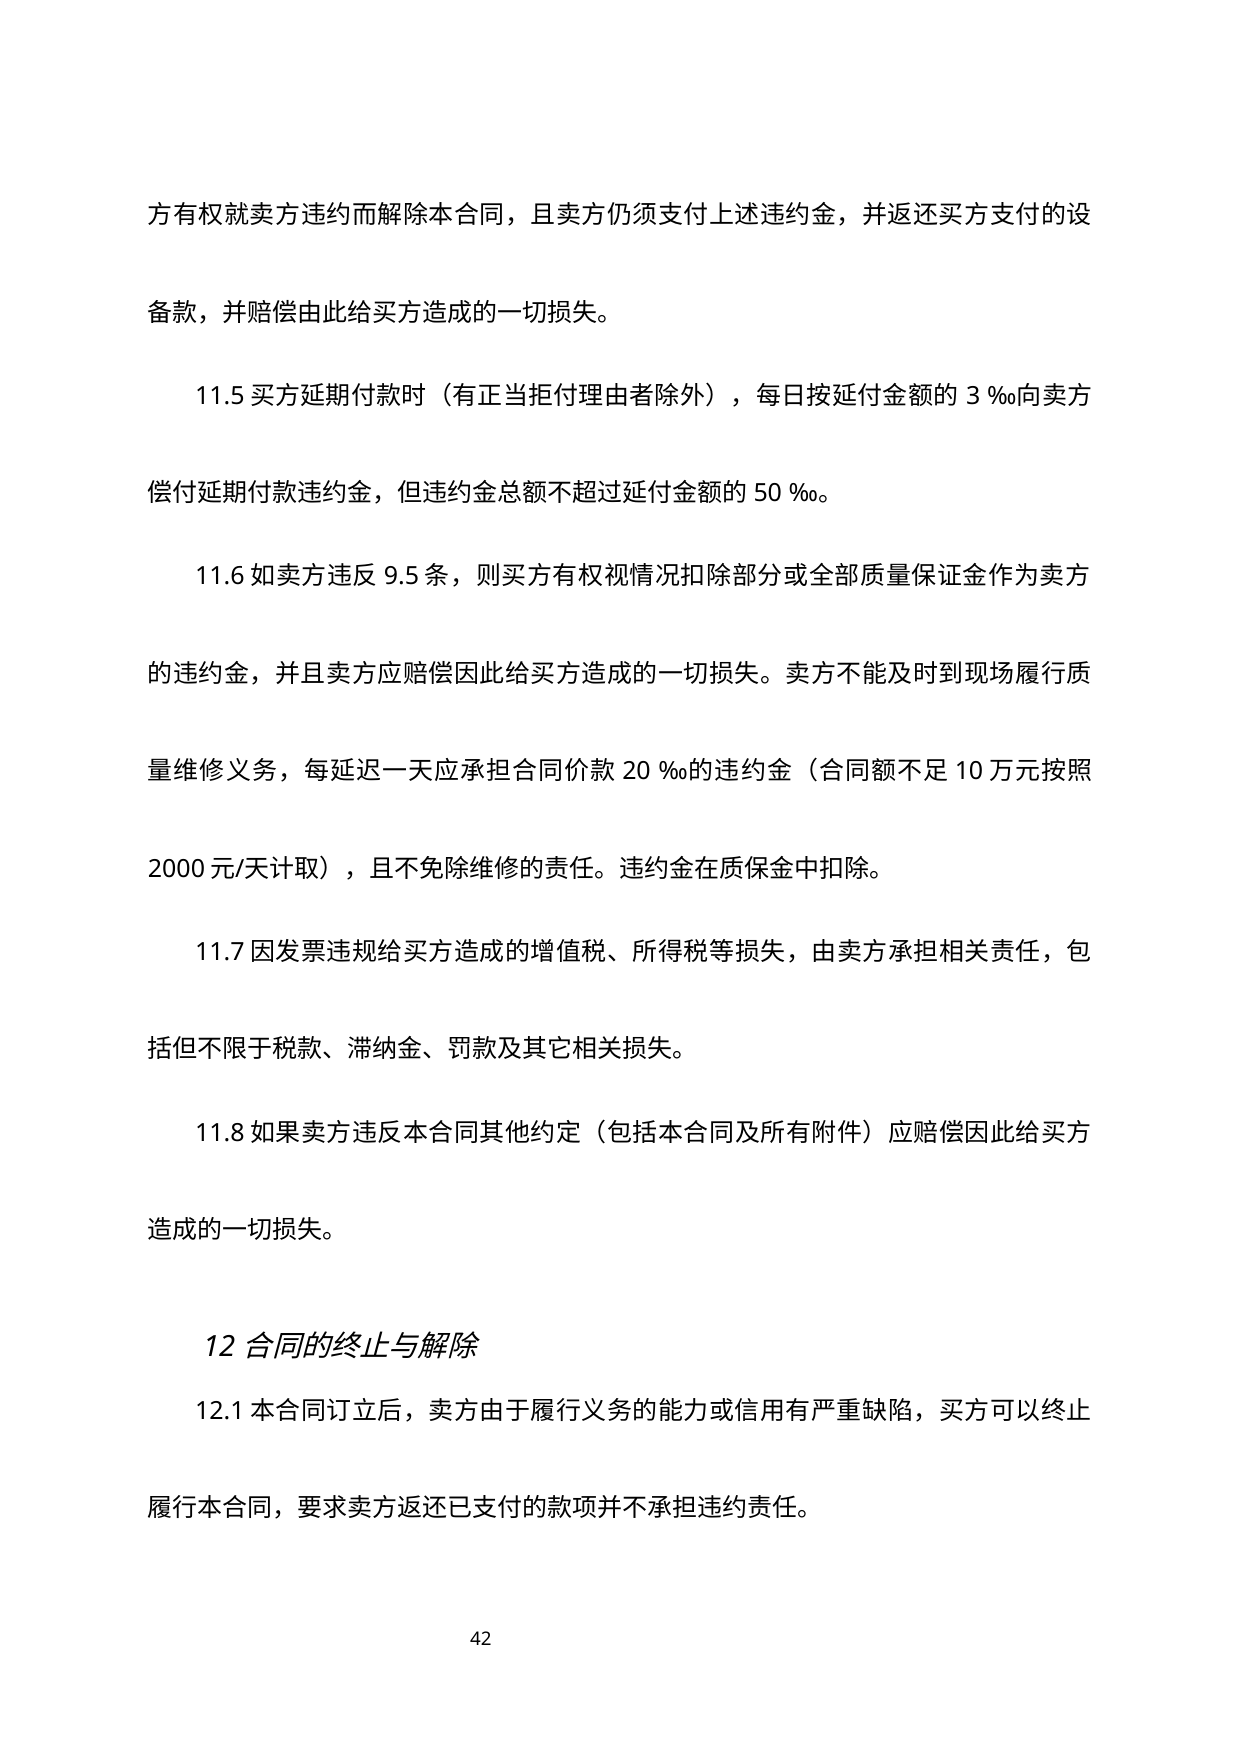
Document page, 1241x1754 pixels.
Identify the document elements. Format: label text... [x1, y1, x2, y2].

subtitle 12 合同的终止与解除 [148, 1311, 1092, 1376]
text 11.8如果卖方违反本合同其他约定（包括本合同及所有附件）应赔偿因此给买方造成的一切损失。 [148, 1098, 1092, 1260]
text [148, 180, 1092, 343]
text 11.5买方延期付款时（有正当拒付理由者除外），每日按延付金额的 3 ‰向卖方偿付延期付款违约金，但违约金总额不超过延付金额的 50 ‰。 [148, 361, 1092, 523]
text 11.7因发票违规给买方造成的增值税、所得税等损失，由卖方承担相关责任，包括但不限于税款、滞纳金、罚款及其它相关损失。 [148, 917, 1092, 1079]
text 12.1本合同订立后，卖方由于履行义务的能力或信用有严重缺陷，买方可以终止履行本合同，要求卖方返还已支付的款项并不承担违约责任。 [148, 1376, 1092, 1538]
text 11.6如卖方违反9.5条，则买方有权视情况扣除部分或全部质量保证金作为卖方的违约金，并且卖方应赔偿因此给买方造成的一切损失。卖方不能及时到现场履行质量维修义务，每延迟一天应承担合同价款20 ‰的违约金（合同额不足10万元按照2000元/天计取），且不免除维修的责任。违约金在质保金中扣除。 [148, 541, 1092, 899]
